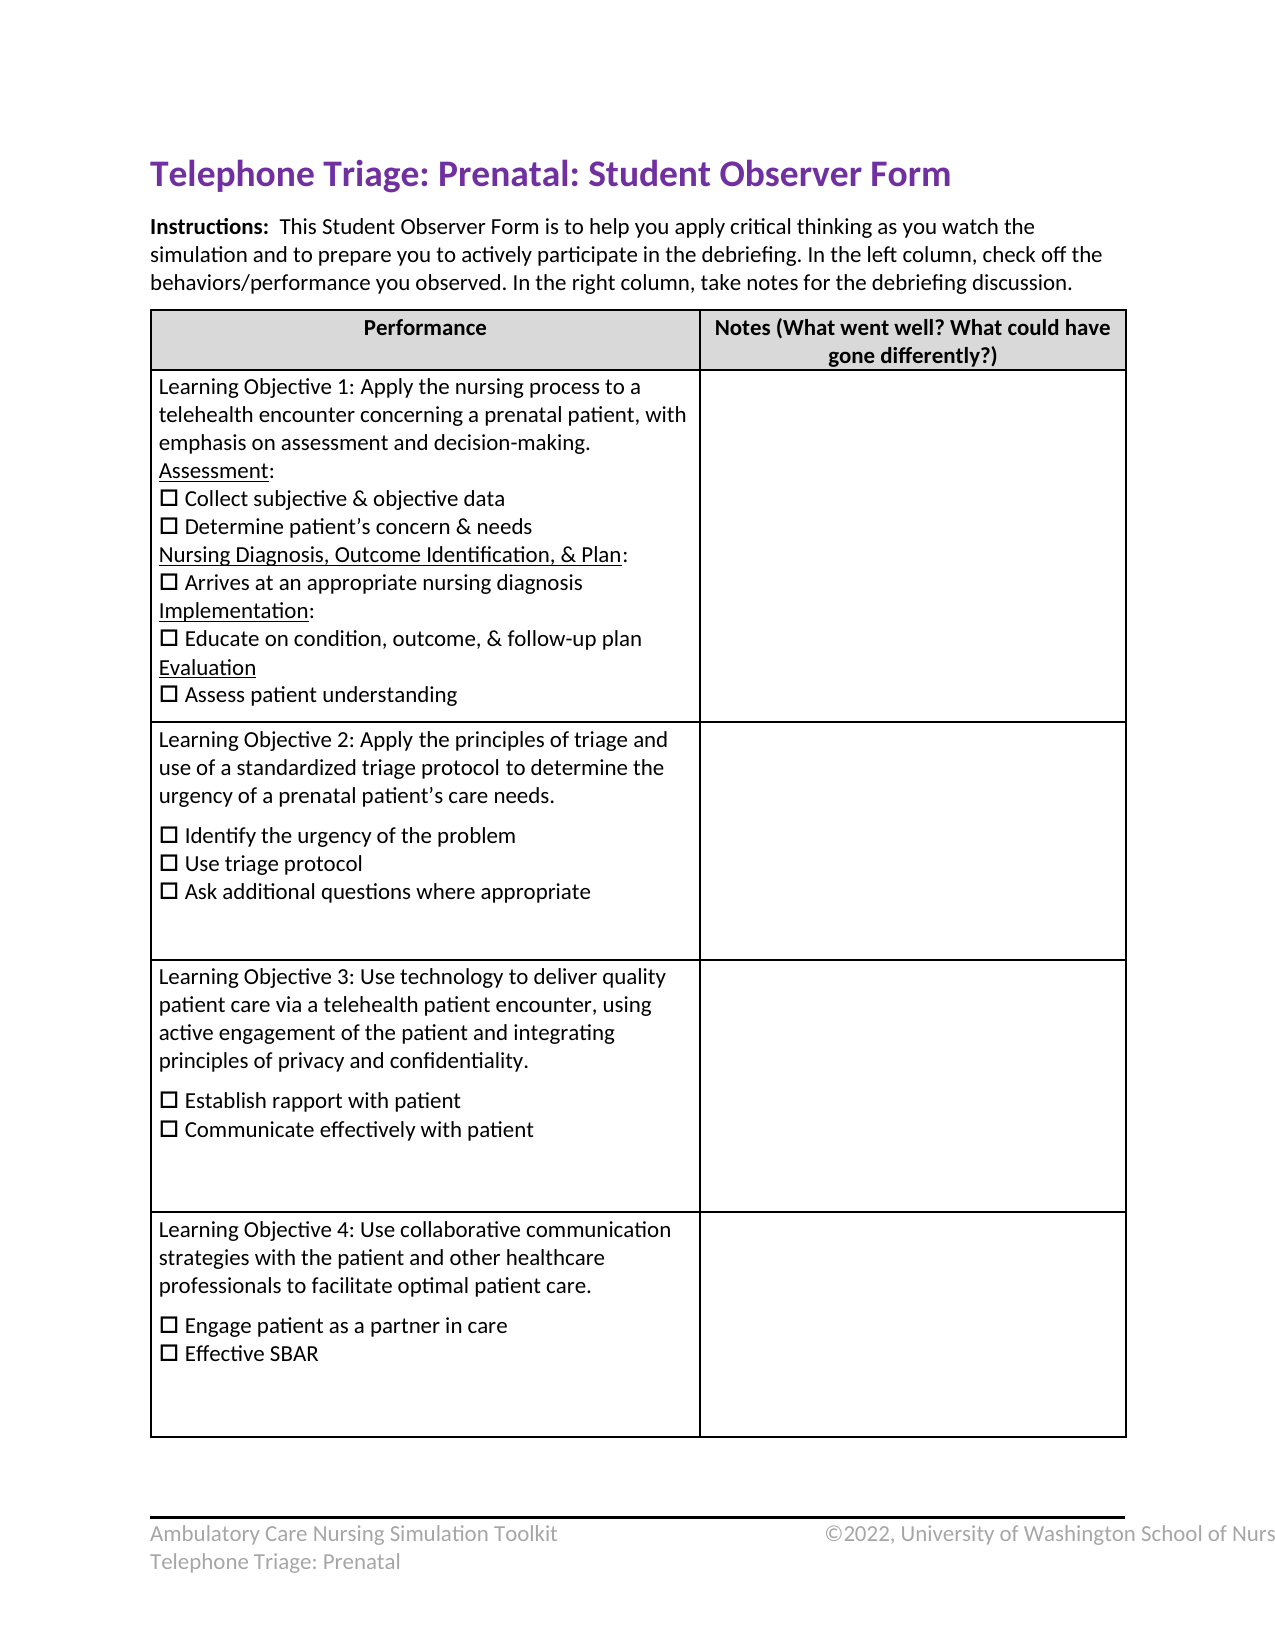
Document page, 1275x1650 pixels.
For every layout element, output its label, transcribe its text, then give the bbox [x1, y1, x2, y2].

table_header Performance [152, 311, 699, 369]
table_cell Learning Objective 2: Apply the principles of triage and use of a standardized triage protocol to determine the urgency of a prenatal patient’s care needs. Identify the urgency of the problem Use triage protocol Ask additional questions where appropriate [152, 723, 699, 958]
text Telephone Triage: Prenatal: Student Observer Form [150, 150, 1125, 196]
table_cell [701, 961, 1125, 1211]
table_cell [701, 1213, 1125, 1436]
table_cell [701, 371, 1125, 721]
table_cell [701, 723, 1125, 958]
text Instructions: This Student Observer Form is to help you apply critical thinking as you watch the simulation and to prepare you to actively participate in the debriefing. In the left column, check off the behaviors/performance you observed. In the right column, take notes for the debriefing discussion. [150, 212, 1125, 297]
table_cell Learning Objective 1: Apply the nursing process to a telehealth encounter concerning a prenatal patient, with emphasis on assessment and decision-making. Assessment: Collect subjective & objective data Determine patient’s concern & needs Nursing Diagnosis, Outcome Identification, & Plan: Arrives at an appropriate nursing diagnosis Implementation: Educate on condition, outcome, & follow-up plan Evaluation Assess patient understanding [152, 371, 699, 721]
table_cell Learning Objective 3: Use technology to deliver quality patient care via a telehealth patient encounter, using active engagement of the patient and integrating principles of privacy and confidentiality. Establish rapport with patient Communicate effectively with patient [152, 961, 699, 1211]
table_cell Learning Objective 4: Use collaborative communication strategies with the patient and other healthcare professionals to facilitate optimal patient care. Engage patient as a partner in care Effective SBAR [152, 1213, 699, 1436]
table_header Notes (What went well? What could have gone differently?) [701, 311, 1125, 369]
